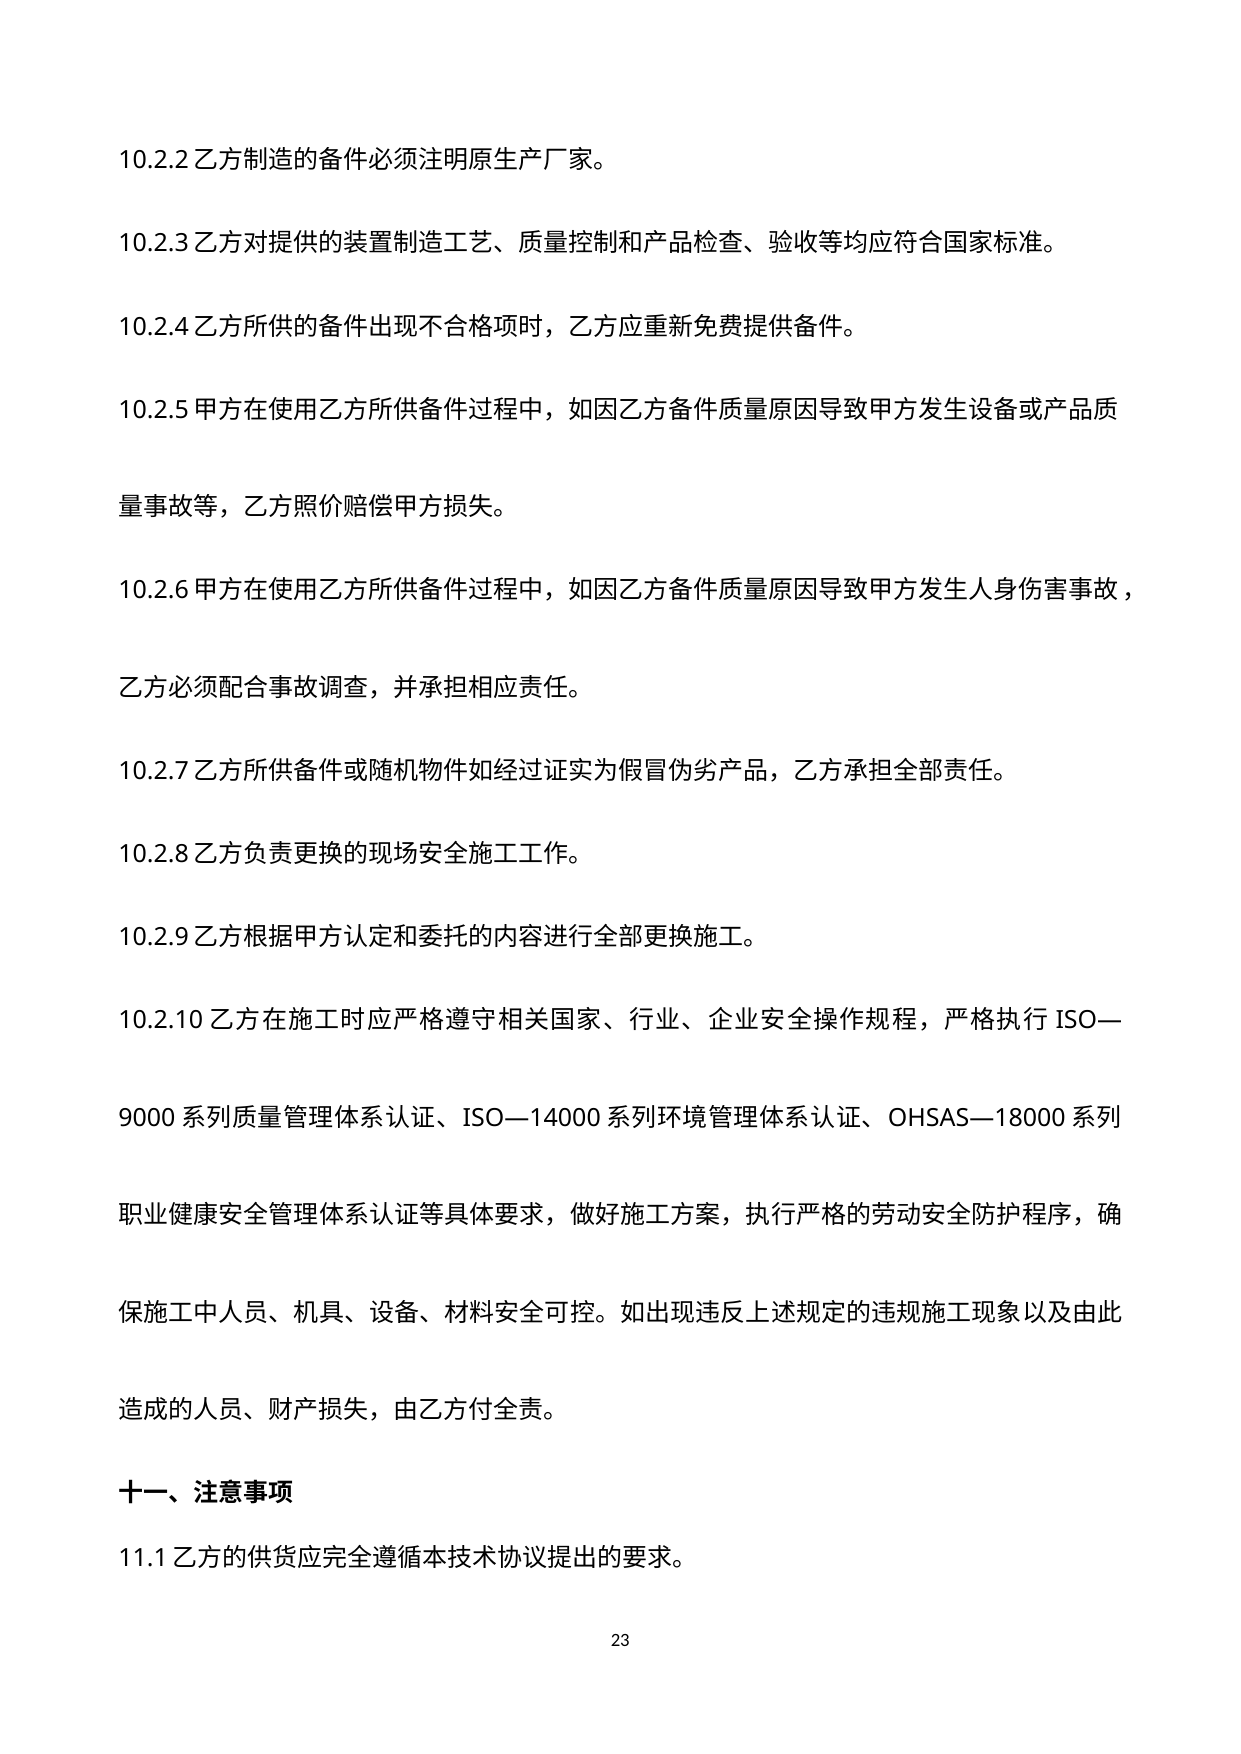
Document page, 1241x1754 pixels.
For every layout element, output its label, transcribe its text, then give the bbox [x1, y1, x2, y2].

text 11.1乙方的供货应完全遵循本技术协议提出的要求。 [118, 1523, 1122, 1588]
text 10.2.10乙方在施工时应严格遵守相关国家、行业、企业安全操作规程，严格执行ISO—9000系列质量管理体系认证、ISO—14000系列环境管理体系认证、OHSAS—18000系列职业健康安全管理体系认证等具体要求，做好施工方案，执行严格的劳动安全防护程序，确保施工中人员、机具、设备、材料安全可控。如出现违反上述规定的违规施工现象以及由此造成的人员、财产损失，由乙方付全责。 [118, 985, 1122, 1440]
text 10.2.4乙方所供的备件出现不合格项时，乙方应重新免费提供备件。 [118, 292, 1122, 357]
text 10.2.3乙方对提供的装置制造工艺、质量控制和产品检查、验收等均应符合国家标准。 [118, 208, 1122, 273]
text 10.2.8乙方负责更换的现场安全施工工作。 [118, 819, 1122, 884]
text 10.2.9乙方根据甲方认定和委托的内容进行全部更换施工。 [118, 902, 1122, 967]
text 10.2.2乙方制造的备件必须注明原生产厂家。 [118, 125, 1122, 190]
text 十一、注意事项 [118, 1458, 1122, 1523]
text 10.2.5甲方在使用乙方所供备件过程中，如因乙方备件质量原因导致甲方发生设备或产品质量事故等，乙方照价赔偿甲方损失。 [118, 375, 1122, 537]
text 10.2.6甲方在使用乙方所供备件过程中，如因乙方备件质量原因导致甲方发生人身伤害事故，乙方必须配合事故调查，并承担相应责任。 [118, 555, 1122, 718]
text 10.2.7乙方所供备件或随机物件如经过证实为假冒伪劣产品，乙方承担全部责任。 [118, 736, 1122, 801]
